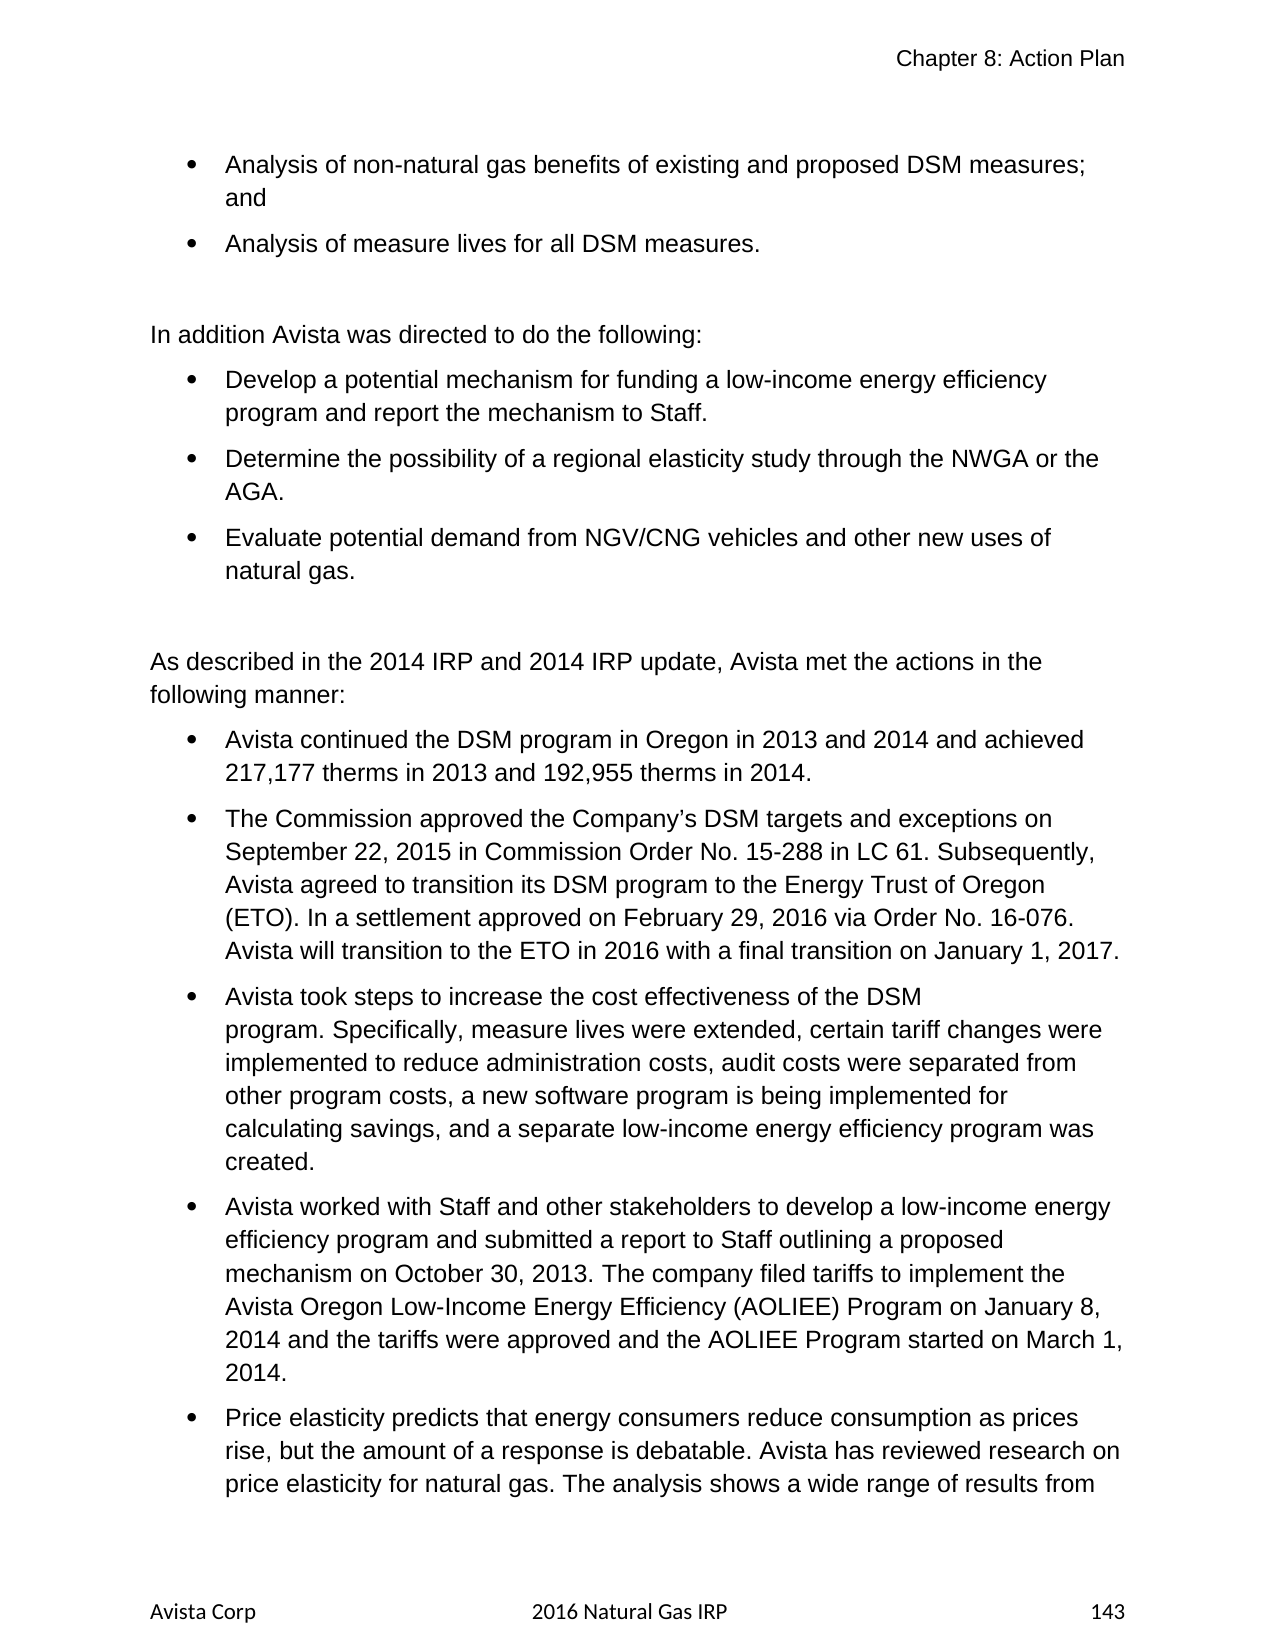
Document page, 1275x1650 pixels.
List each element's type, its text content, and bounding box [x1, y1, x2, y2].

list Determine the possibility of a regional elasticity study through the NWGA or the AGA. [187, 444, 1125, 506]
list Avista continued the DSM program in Oregon in 2013 and 2014 and achieved 217,177 therms in 2013 and 192,955 therms in 2014. [187, 725, 1125, 787]
list Avista worked with Staff and other stakeholders to develop a low-income energy efficiency program and submitted a report to Staff outlining a proposed mechanism on October 30, 2013. The company filed tariffs to implement the Avista Oregon Low-Income Energy Efficiency (AOLIEE) Program on January 8, 2014 and the tariffs were approved and the AOLIEE Program started on March 1, 2014. [187, 1192, 1125, 1386]
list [187, 1403, 1125, 1498]
list Analysis of measure lives for all DSM measures. [187, 229, 1125, 257]
list Avista took steps to increase the cost effectiveness of the DSM program. Specifically, measure lives were extended, certain tariff changes were implemented to reduce administration costs, audit costs were separated from other program costs, a new software program is being implemented for calculating savings, and a separate low-income energy efficiency program was created. [187, 982, 1125, 1176]
text As described in the 2014 IRP and 2014 IRP update, Avista met the actions in the following manner: [150, 647, 1125, 708]
list Develop a potential mechanism for funding a low-income energy efficiency program and report the mechanism to Staff. [187, 365, 1125, 427]
list Analysis of non-natural gas benefits of existing and proposed DSM measures; and [187, 150, 1125, 212]
list The Commission approved the Company’s DSM targets and exceptions on September 22, 2015 in Commission Order No. 15-288 in LC 61. Subsequently, Avista agreed to transition its DSM program to the Energy Trust of Oregon (ETO). In a settlement approved on February 29, 2016 via Order No. 16-076. Avista will transition to the ETO in 2016 with a final transition on January 1, 2017. [187, 804, 1125, 965]
text In addition Avista was directed to do the following: [150, 320, 1125, 348]
list Evaluate potential demand from NGV/CNG vehicles and other new uses of natural gas. [187, 523, 1125, 584]
